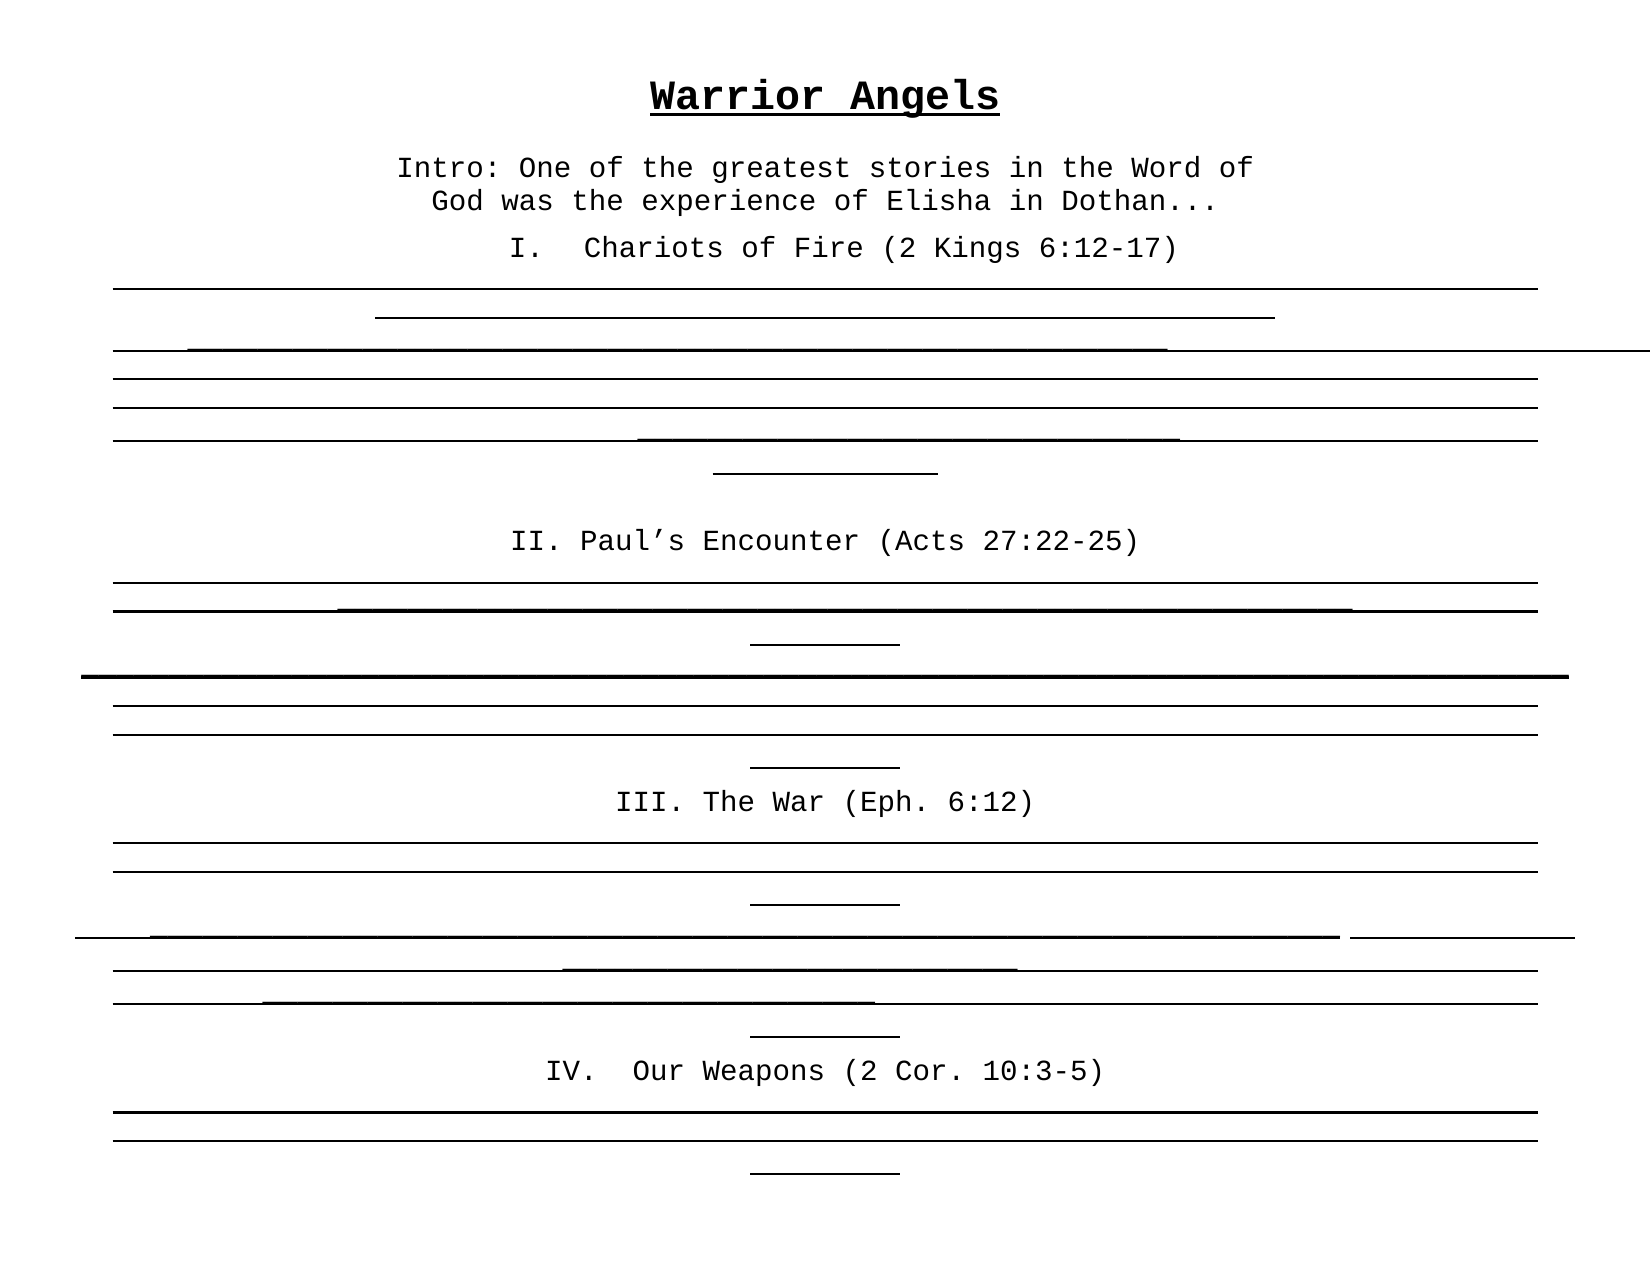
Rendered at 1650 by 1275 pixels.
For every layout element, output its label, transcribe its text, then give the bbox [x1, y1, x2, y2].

text _____________________________________________________________________________________ [75, 650, 1575, 683]
text God was the experience of Elisha in Dothan... [75, 186, 1575, 219]
list ________________________________________________________ [75, 266, 1575, 356]
list _______________________________ [75, 356, 1575, 479]
text __________________________ ___________________________________ [75, 943, 1575, 1042]
text II. Paul’s Encounter (Acts 27:22-25) [75, 527, 1575, 559]
text __________________________________________________________ [75, 559, 1575, 650]
list Chariots of Fire (2 Kings 6:12-17) [112, 233, 1575, 266]
text ____________________________________________________________________ [75, 910, 1575, 943]
text IV. Our Weapons (2 Cor. 10:3-5) [75, 1056, 1575, 1089]
text III. The War (Eph. 6:12) [75, 787, 1575, 820]
text Warrior Angels [75, 75, 1575, 122]
text Intro: One of the greatest stories in the Word of [75, 153, 1575, 186]
